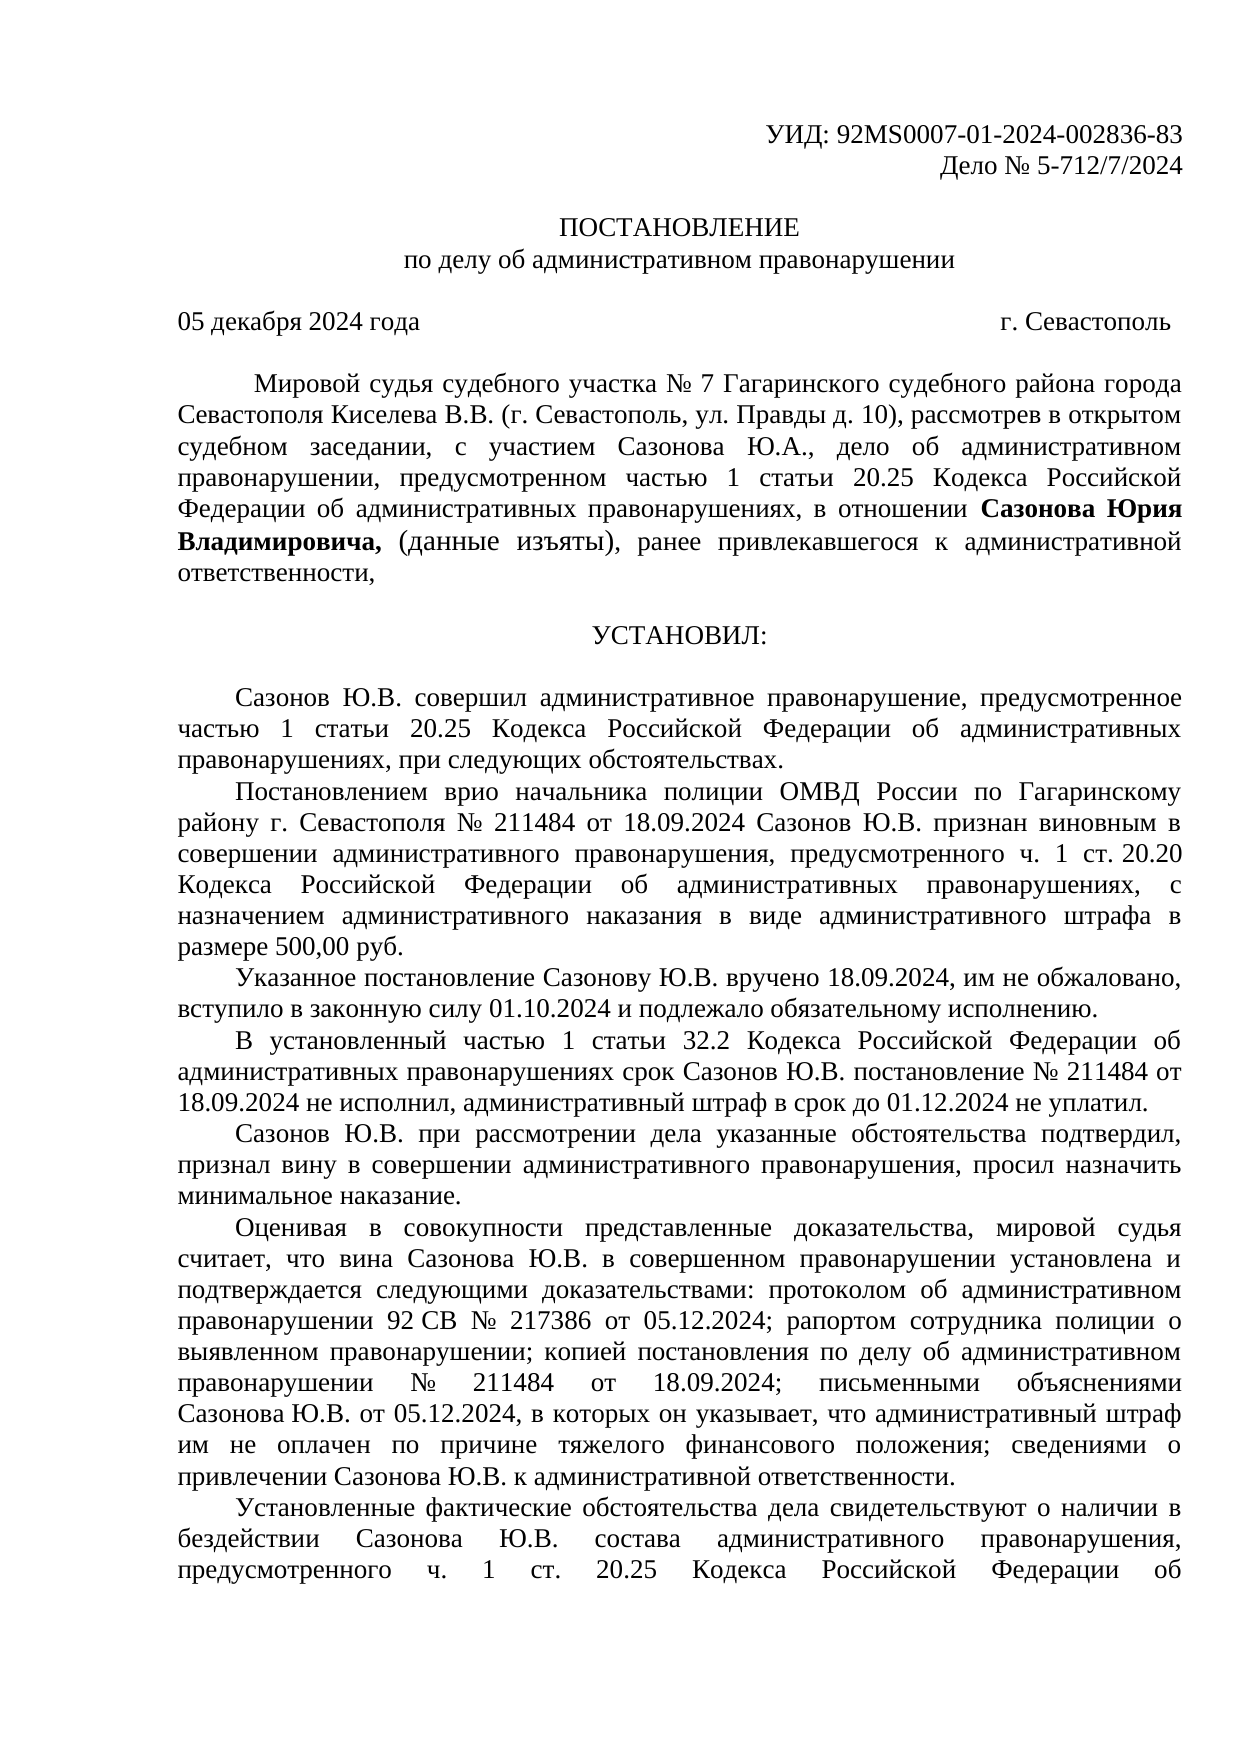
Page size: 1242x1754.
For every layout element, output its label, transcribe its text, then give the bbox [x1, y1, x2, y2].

text 05 декабря 2024 года г. Севастополь [177, 305, 1183, 336]
text Сазонов Ю.В. при рассмотрении дела указанные обстоятельства подтвердил, признал вину в совершении административного правонарушения, просил назначить минимальное наказание. [177, 1117, 1183, 1211]
text В установленный частью 1 статьи 32.2 Кодекса Российской Федерации об административных правонарушениях срок Сазонов Ю.В. постановление № 211484 от 18.09.2024 не исполнил, административный штраф в срок до 01.12.2024 не уплатил. [177, 1024, 1183, 1117]
text по делу об административном правонарушении [176, 243, 1183, 274]
text Дело № 5-712/7/2024 [176, 149, 1183, 180]
text Сазонов Ю.В. совершил административное правонарушение, предусмотренное частью 1 статьи 20.25 Кодекса Российской Федерации об административных правонарушениях, при следующих обстоятельствах. [177, 681, 1183, 774]
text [177, 1491, 1183, 1584]
text ПОСТАНОВЛЕНИЕ [176, 212, 1183, 243]
text УИД: 92MS0007-01-2024-002836-83 [176, 118, 1183, 149]
text Оценивая в совокупности представленные доказательства, мировой судья считает, что вина Сазонова Ю.В. в совершенном правонарушении установлена и подтверждается следующими доказательствами: протоколом об административном правонарушении 92 СВ № 217386 от 05.12.2024; рапортом сотрудника полиции о выявленном правонарушении; копией постановления по делу об административном правонарушении № 211484 от 18.09.2024; письменными объяснениями Сазонова Ю.В. от 05.12.2024, в которых он указывает, что административный штраф им не оплачен по причине тяжелого финансового положения; сведениями о привлечении Сазонова Ю.В. к административной ответственности. [177, 1211, 1183, 1491]
text УСТАНОВИЛ: [176, 619, 1183, 650]
text Постановлением врио начальника полиции ОМВД России по Гагаринскому району г. Севастополя № 211484 от 18.09.2024 Сазонов Ю.В. признан виновным в совершении административного правонарушения, предусмотренного ч. 1 ст. 20.20 Кодекса Российской Федерации об административных правонарушениях, с назначением административного наказания в виде административного штрафа в размере 500,00 руб. [177, 774, 1183, 961]
text Указанное постановление Сазонову Ю.В. вручено 18.09.2024, им не обжаловано, вступило в законную силу 01.10.2024 и подлежало обязательному исполнению. [177, 961, 1183, 1024]
text Мировой судья судебного участка № 7 Гагаринского судебного района города Севастополя Киселева В.В. (г. Севастополь, ул. Правды д. 10), рассмотрев в открытом судебном заседании, с участием Сазонова Ю.А., дело об административном правонарушении, предусмотренном частью 1 статьи 20.25 Кодекса Российской Федерации об административных правонарушениях, в отношении Сазонова Юрия Владимировича, (данные изъяты), ранее привлекавшегося к административной ответственности, [177, 367, 1183, 588]
